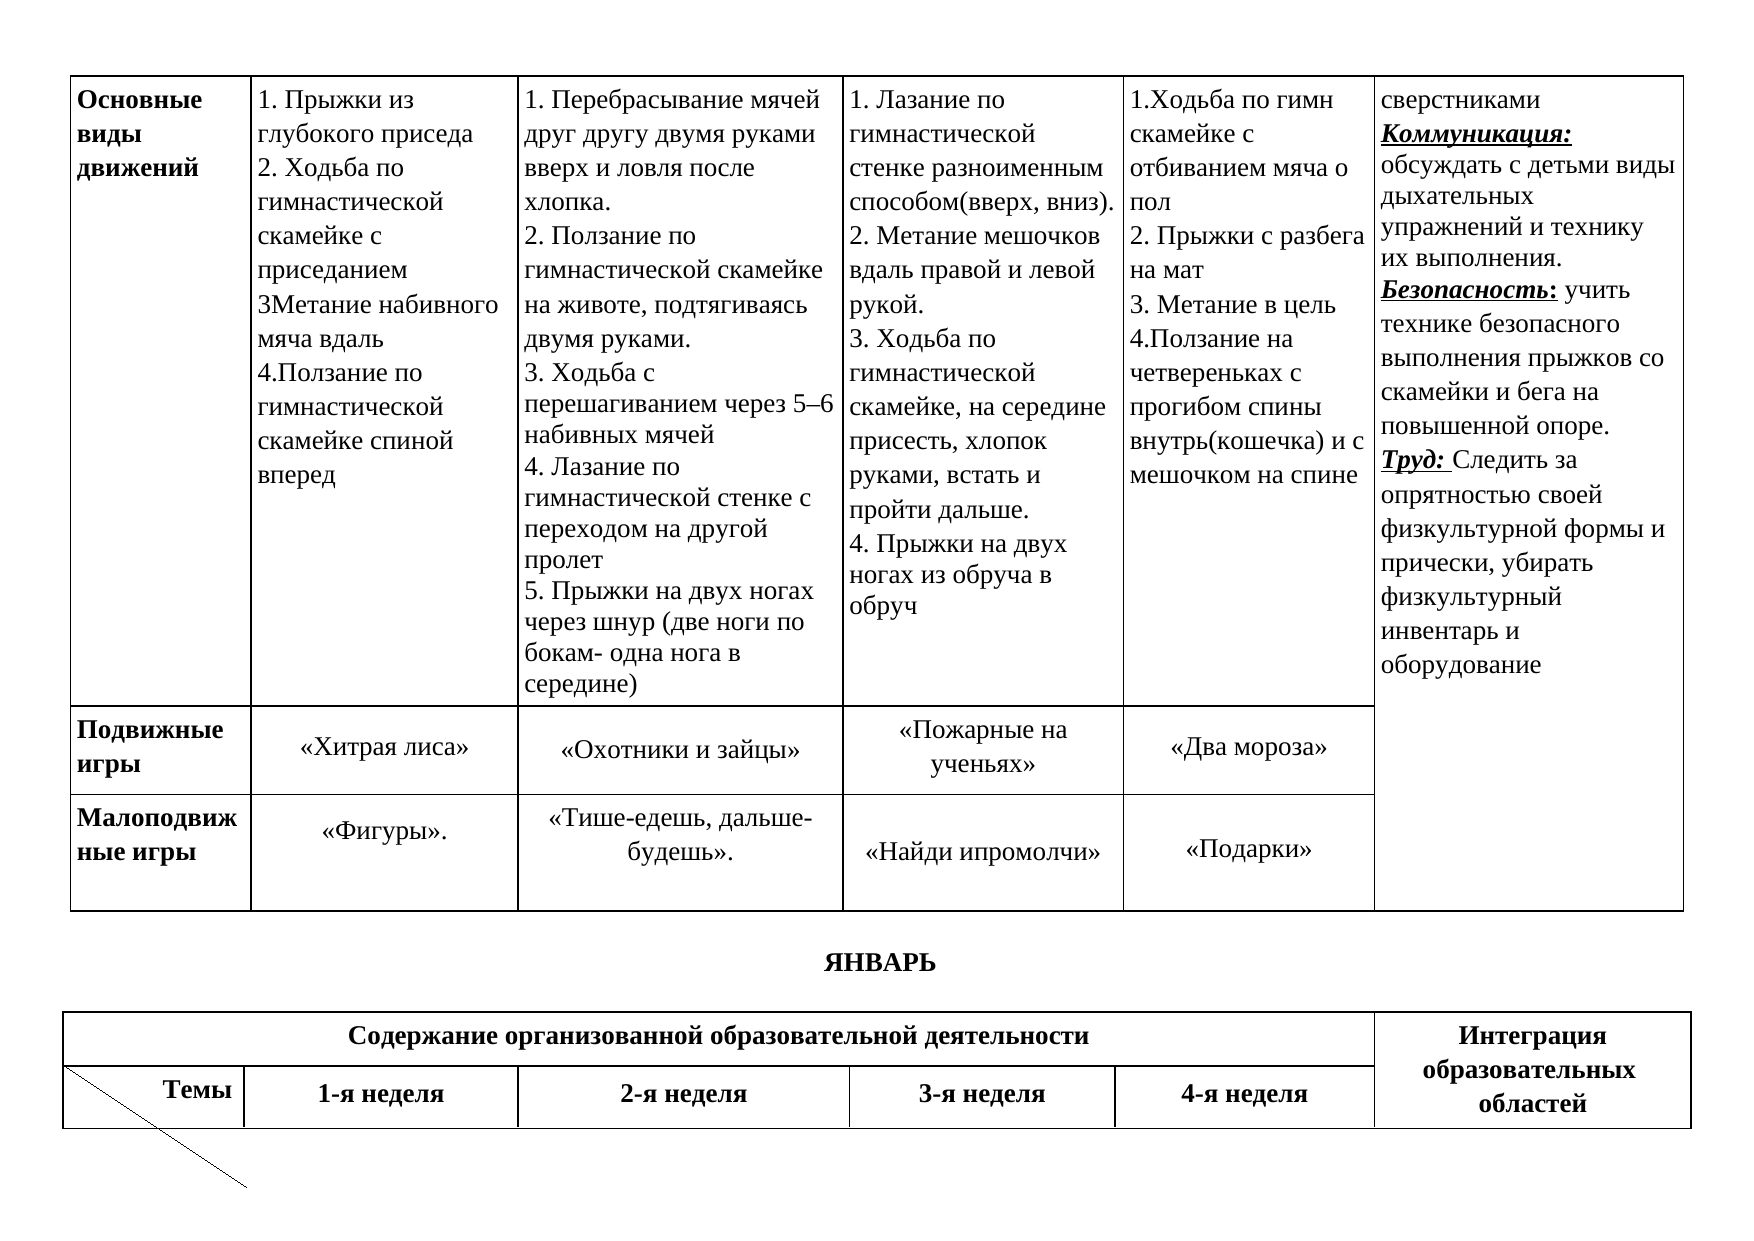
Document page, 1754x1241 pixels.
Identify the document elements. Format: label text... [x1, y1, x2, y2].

table_cell 3-я неделя [850, 1067, 1114, 1127]
table_cell 1-я неделя [245, 1067, 517, 1127]
table_cell Малоподвижные игры [71, 795, 250, 910]
table_cell «Пожарные на ученьях» [844, 707, 1123, 793]
table_cell 1.Ходьба по гимн скамейке с отбиванием мяча о пол 2. Прыжки с разбега на мат 3. Метание в цель 4.Ползание на четвереньках с прогибом спины внутрь(кошечка) и с мешочком на спине [1124, 77, 1374, 705]
table_header Интеграция образовательных областей [1375, 1013, 1690, 1127]
table_cell 4-я неделя [1116, 1067, 1374, 1127]
table_header Содержание организованной образовательной деятельности [64, 1013, 1374, 1065]
table_cell «Охотники и зайцы» [519, 707, 842, 793]
table_cell «Тише-едешь, дальше-будешь». [519, 795, 842, 910]
table_cell Основные виды движений [71, 77, 250, 705]
table_cell 1. Прыжки из глубокого приседа 2. Ходьба по гимнастической скамейке с приседанием 3Метание набивного мяча вдаль 4.Ползание по гимнастической скамейке спиной вперед [252, 77, 517, 705]
table_cell 1. Лазание по гимнастической стенке разноименным способом(вверх, вниз). 2. Метание мешочков вдаль правой и левой рукой. 3. Ходьба по гимнастической скамейке, на середине присесть, хлопок руками, встать и пройти дальше. 4. Прыжки на двух ногах из обруча в обруч [844, 77, 1123, 705]
table_cell 1. Перебрасывание мячей друг другу двумя руками вверх и ловля после хлопка. 2. Ползание по гимнастической скамейке на животе, подтягиваясь двумя руками. 3. Ходьба с перешагиванием через 5–6 набивных мячей 4. Лазание по гимнастической стенке с переходом на другой пролет 5. Прыжки на двух ногах через шнур (две ноги по бокам- одна нога в середине) [519, 77, 842, 705]
table_cell 2-я неделя [519, 1067, 849, 1127]
table_cell «Найди ипромолчи» [844, 795, 1123, 910]
table_cell Подвижные игры [71, 707, 250, 793]
table_cell «Фигуры». [252, 795, 517, 910]
text ЯНВАРЬ [75, 946, 1679, 977]
table_cell «Подарки» [1124, 795, 1374, 910]
table_cell Темы Этапы занятия [64, 1067, 243, 1127]
table_cell «Хитрая лиса» [252, 707, 517, 793]
table_cell «Два мороза» [1124, 707, 1374, 793]
